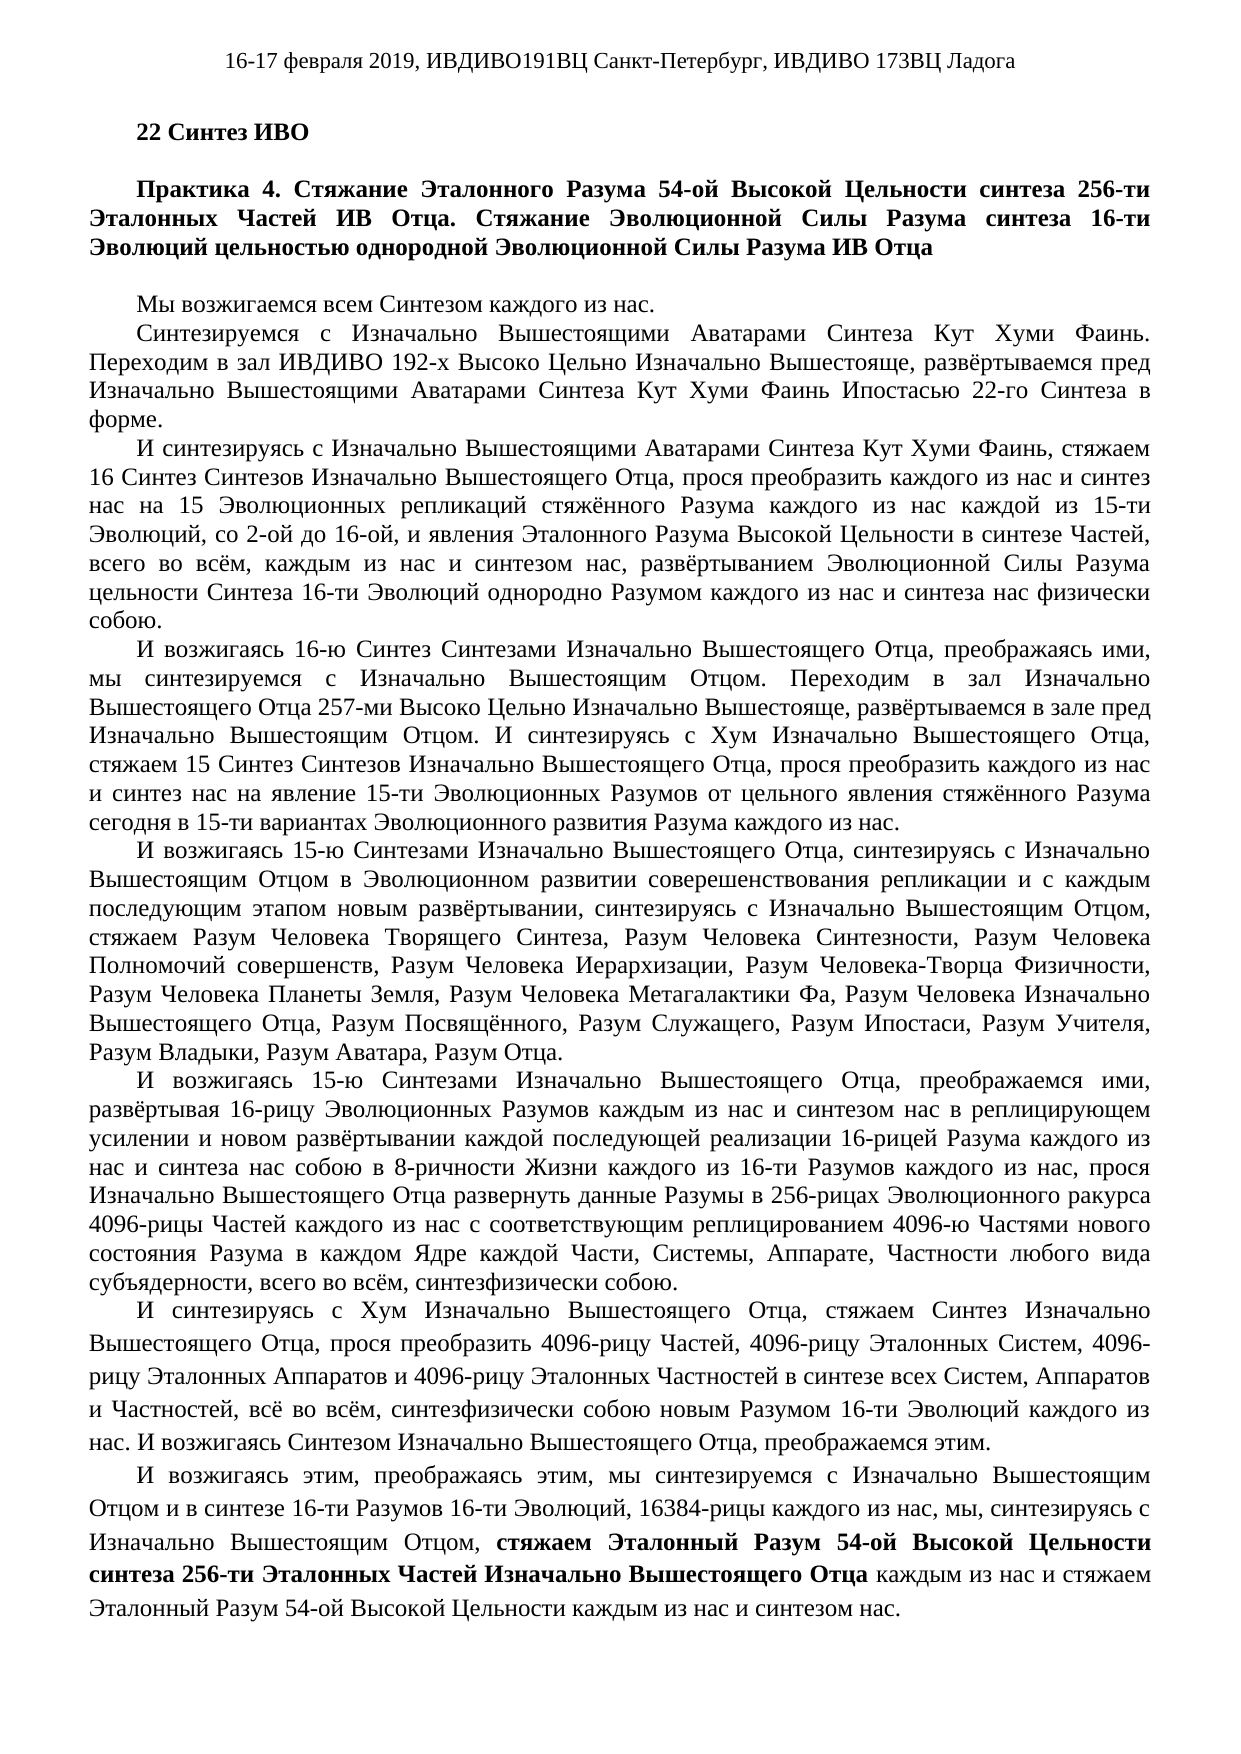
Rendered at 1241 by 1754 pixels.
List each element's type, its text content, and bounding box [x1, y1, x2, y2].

text Мы возжигаемся всем Синтезом каждого из нас. [89, 289, 1152, 318]
text И возжигаясь 15-ю Синтезами Изначально Вышестоящего Отца, преображаемся ими, развёртывая 16-рицу Эволюционных Разумов каждым из нас и синтезом нас в реплицирующем усилении и новом развёртывании каждой последующей реализации 16-рицей Разума каждого из нас и синтеза нас собою в 8-ричности Жизни каждого из 16-ти Разумов каждого из нас, прося Изначально Вышестоящего Отца развернуть данные Разумы в 256-рицах Эволюционного ракурса 4096-рицы Частей каждого из нас с соответствующим реплицированием 4096-ю Частями нового состояния Разума в каждом Ядре каждой Части, Системы, Аппарате, Частности любого вида субъядерности, всего во всём, синтезфизически собою. [89, 1065, 1152, 1295]
text И синтезируясь с Изначально Вышестоящими Аватарами Синтеза Кут Хуми Фаинь, стяжаем 16 Синтез Синтезов Изначально Вышестоящего Отца, прося преобразить каждого из нас и синтез нас на 15 Эволюционных репликаций стяжённого Разума каждого из нас каждой из 15-ти Эволюций, со 2-ой до 16-ой, и явления Эталонного Разума Высокой Цельности в синтезе Частей, всего во всём, каждым из нас и синтезом нас, развёртыванием Эволюционной Силы Разума цельности Синтеза 16-ти Эволюций однородно Разумом каждого из нас и синтеза нас физически собою. [89, 433, 1152, 634]
text 22 Синтез ИВО [89, 117, 1152, 145]
text И возжигаясь 16-ю Синтез Синтезами Изначально Вышестоящего Отца, преображаясь ими, мы синтезируемся с Изначально Вышестоящим Отцом. Переходим в зал Изначально Вышестоящего Отца 257-ми Высоко Цельно Изначально Вышестояще, развёртываемся в зале пред Изначально Вышестоящим Отцом. И синтезируясь с Хум Изначально Вышестоящего Отца, стяжаем 15 Синтез Синтезов Изначально Вышестоящего Отца, прося преобразить каждого из нас и синтез нас на явление 15-ти Эволюционных Разумов от цельного явления стяжённого Разума сегодня в 15-ти вариантах Эволюционного развития Разума каждого из нас. [89, 634, 1152, 835]
text Синтезируемся с Изначально Вышестоящими Аватарами Синтеза Кут Хуми Фаинь. Переходим в зал ИВДИВО 192-х Высоко Цельно Изначально Вышестояще, развёртываемся пред Изначально Вышестоящими Аватарами Синтеза Кут Хуми Фаинь Ипостасью 22-го Синтеза в форме. [89, 318, 1152, 433]
text И возжигаясь этим, преображаясь этим, мы синтезируемся с Изначально Вышестоящим Отцом и в синтезе 16-ти Разумов 16-ти Эволюций, 16384-рицы каждого из нас, мы, синтезируясь с Изначально Вышестоящим Отцом, стяжаем Эталонный Разум 54-ой Высокой Цельности синтеза 256-ти Эталонных Частей Изначально Вышестоящего Отца каждым из нас и стяжаем Эталонный Разум 54-ой Высокой Цельности каждым из нас и синтезом нас. [89, 1461, 1152, 1621]
text И синтезируясь с Хум Изначально Вышестоящего Отца, стяжаем Синтез Изначально Вышестоящего Отца, прося преобразить 4096-рицу Частей, 4096-рицу Эталонных Систем, 4096-рицу Эталонных Аппаратов и 4096-рицу Эталонных Частностей в синтезе всех Систем, Аппаратов и Частностей, всё во всём, синтезфизически собою новым Разумом 16-ти Эволюций каждого из нас. И возжигаясь Синтезом Изначально Вышестоящего Отца, преображаемся этим. [89, 1295, 1152, 1456]
text И возжигаясь 15-ю Синтезами Изначально Вышестоящего Отца, синтезируясь с Изначально Вышестоящим Отцом в Эволюционном развитии соверешенствования репликации и с каждым последующим этапом новым развёртывании, синтезируясь с Изначально Вышестоящим Отцом, стяжаем Разум Человека Творящего Синтеза, Разум Человека Синтезности, Разум Человека Полномочий совершенств, Разум Человека Иерархизации, Разум Человека-Творца Физичности, Разум Человека Планеты Земля, Разум Человека Метагалактики Фа, Разум Человека Изначально Вышестоящего Отца, Разум Посвящённого, Разум Служащего, Разум Ипостаси, Разум Учителя, Разум Владыки, Разум Аватара, Разум Отца. [89, 835, 1152, 1065]
text Практика 4. Стяжание Эталонного Разума 54-ой Высокой Цельности синтеза 256-ти Эталонных Частей ИВ Отца. Стяжание Эволюционной Силы Разума синтеза 16-ти Эволюций цельностью однородной Эволюционной Силы Разума ИВ Отца [89, 174, 1152, 260]
